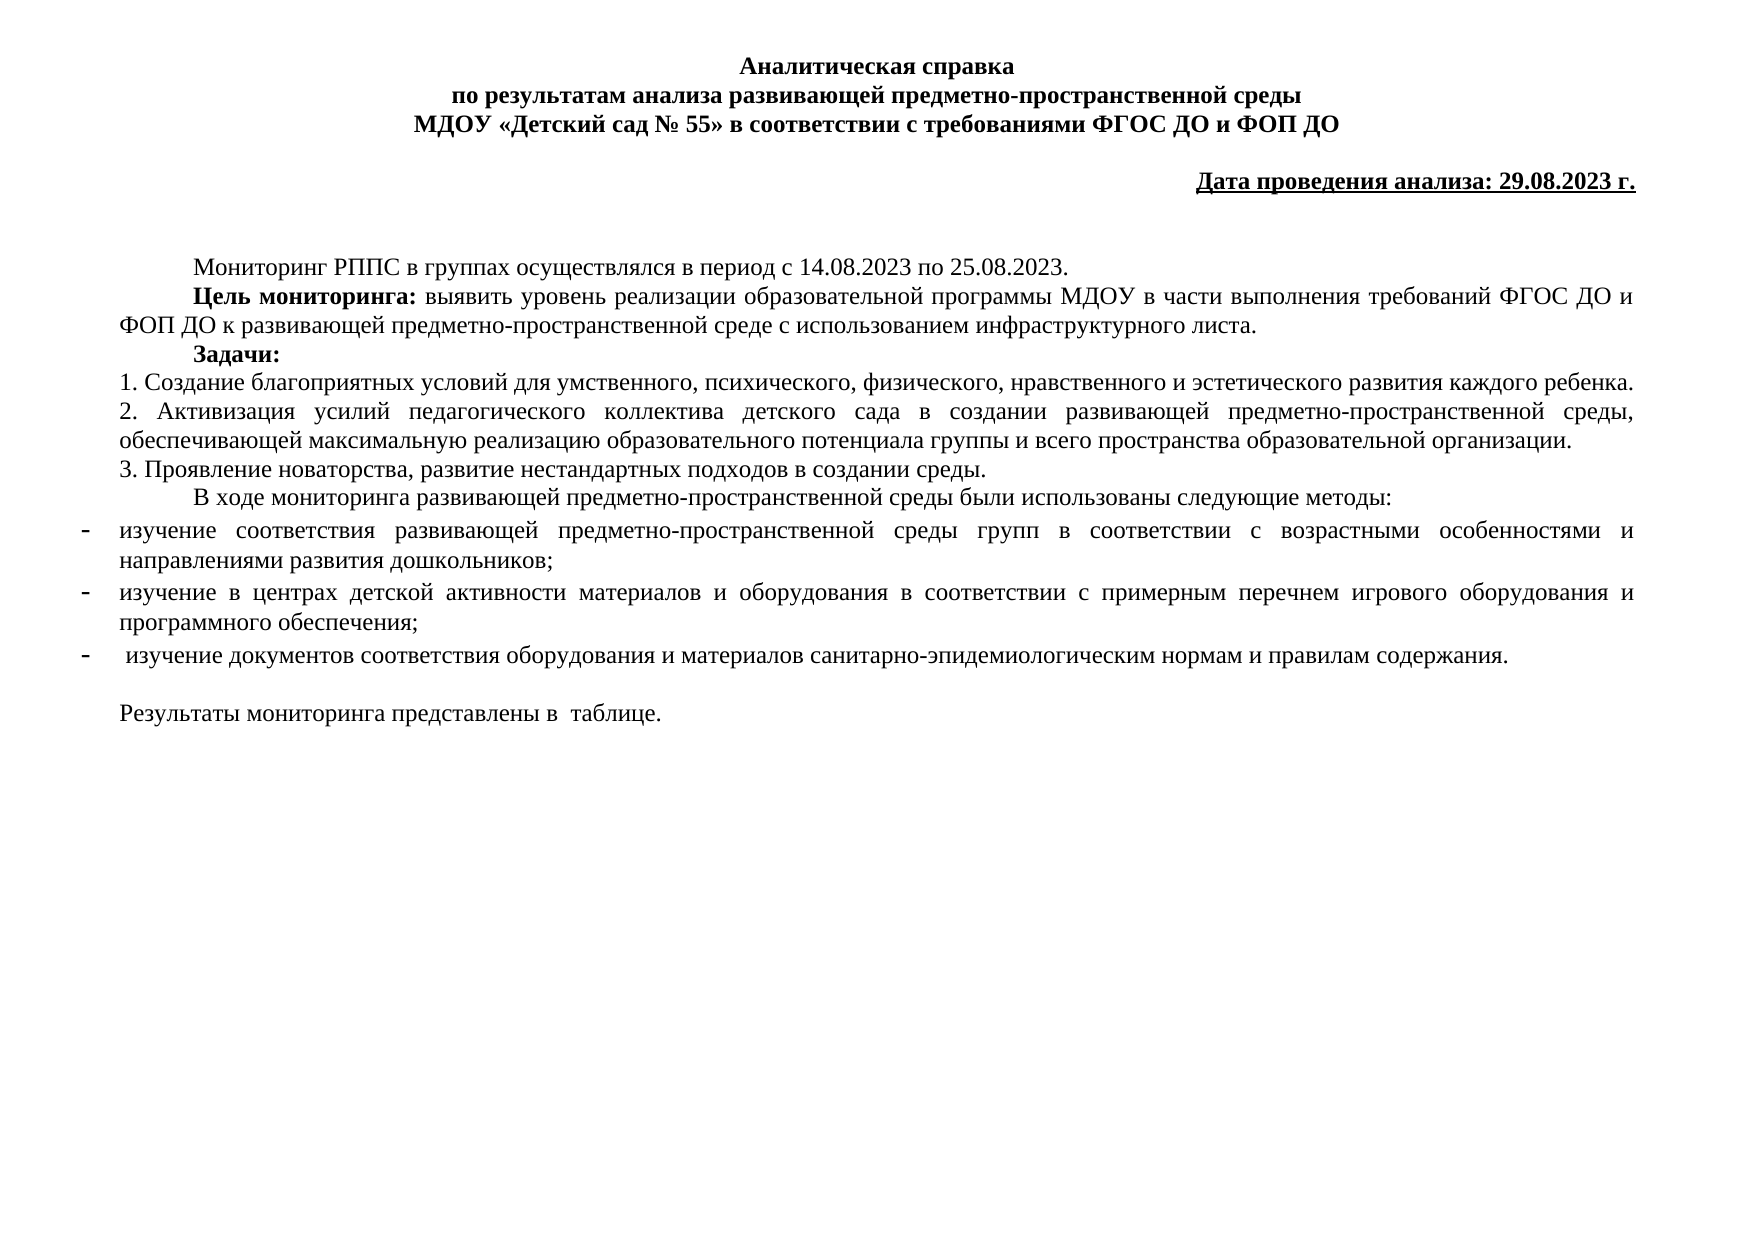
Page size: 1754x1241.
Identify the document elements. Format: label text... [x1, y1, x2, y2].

list изучение в центрах детской активности материалов и оборудования в соответствии с примерным перечнем игрового оборудования и программного обеспечения; [81, 573, 1635, 636]
text 1. Создание благоприятных условий для умственного, психического, физического, нравственного и эстетического развития каждого ребенка. [119, 367, 1635, 396]
text Мониторинг РППС в группах осуществлялся в период с 14.08.2023 по 25.08.2023. [119, 252, 1635, 281]
text В ходе мониторинга развивающей предметно-пространственной среды были использованы следующие методы: [119, 482, 1635, 511]
text Задачи: [119, 339, 1635, 367]
text 3. Проявление новаторства, развитие нестандартных подходов в создании среды. [119, 454, 1635, 482]
text 2. Активизация усилий педагогического коллектива детского сада в создании развивающей предметно-пространственной среды, обеспечивающей максимальную реализацию образовательного потенциала группы и всего пространства образовательной организации. [119, 396, 1635, 454]
text Дата проведения анализа: 29.08.2023 г. [119, 166, 1635, 195]
text Аналитическая справка [118, 51, 1635, 80]
text МДОУ «Детский сад № 55» в соответствии с требованиями ФГОС ДО и ФОП ДО [118, 109, 1635, 137]
text по результатам анализа развивающей предметно-пространственной среды [118, 80, 1635, 109]
text Цель мониторинга: выявить уровень реализации образовательной программы МДОУ в части выполнения требований ФГОС ДО и ФОП ДО к развивающей предметно-пространственной среде с использованием инфраструктурного листа. [119, 281, 1635, 339]
list изучение документов соответствия оборудования и материалов санитарно-эпидемиологическим нормам и правилам содержания. [81, 636, 1635, 669]
list изучение соответствия развивающей предметно-пространственной среды групп в соответствии с возрастными особенностями и направлениями развития дошкольников; [81, 511, 1635, 573]
text Результаты мониторинга представлены в таблице. [119, 698, 1635, 727]
